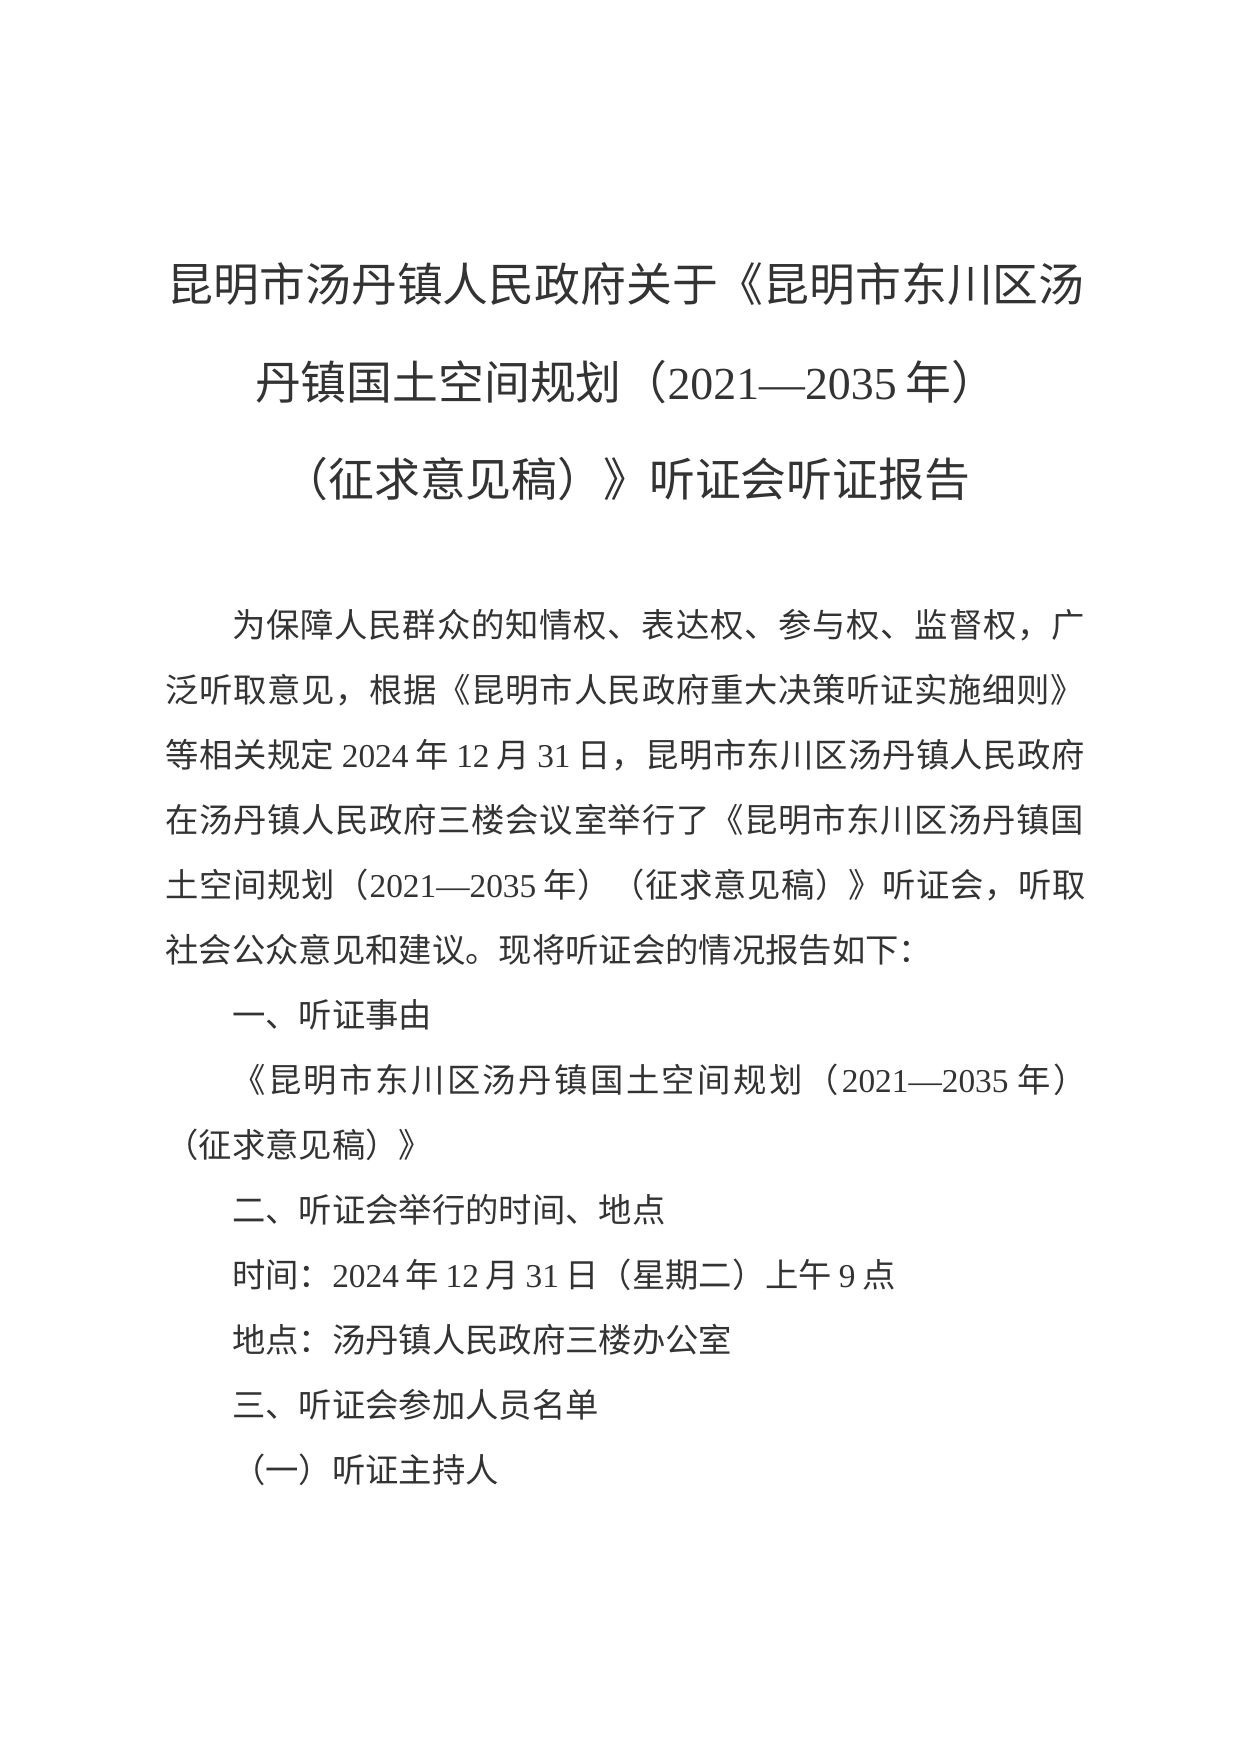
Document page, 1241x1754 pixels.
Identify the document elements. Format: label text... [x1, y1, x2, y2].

list 听证事由 [165, 980, 1087, 1045]
list 听证会参加人员名单 [165, 1370, 1087, 1435]
list 《昆明市东川区汤丹镇国土空间规划（2021—2035年）（征求意见稿）》 [165, 1045, 1087, 1175]
text 昆明市汤丹镇人民政府关于《昆明市东川区汤丹镇国土空间规划（2021—2035年） [165, 233, 1087, 428]
text 为保障人民群众的知情权、表达权、参与权、监督权，广泛听取意见，根据《昆明市人民政府重大决策听证实施细则》等相关规定2024年12月31日，昆明市东川区汤丹镇人民政府在汤丹镇人民政府三楼会议室举行了《昆明市东川区汤丹镇国土空间规划（2021—2035年）（征求意见稿）》听证会，听取社会公众意见和建议。现将听证会的情况报告如下： [165, 590, 1087, 980]
list 地点：汤丹镇人民政府三楼办公室 [165, 1305, 1087, 1370]
text （征求意见稿）》听证会听证报告 [165, 428, 1087, 525]
list 听证主持人 [165, 1435, 1087, 1500]
list 时间：2024年12月31日（星期二）上午9点 [165, 1240, 1087, 1305]
list 听证会举行的时间、地点 [165, 1175, 1087, 1240]
